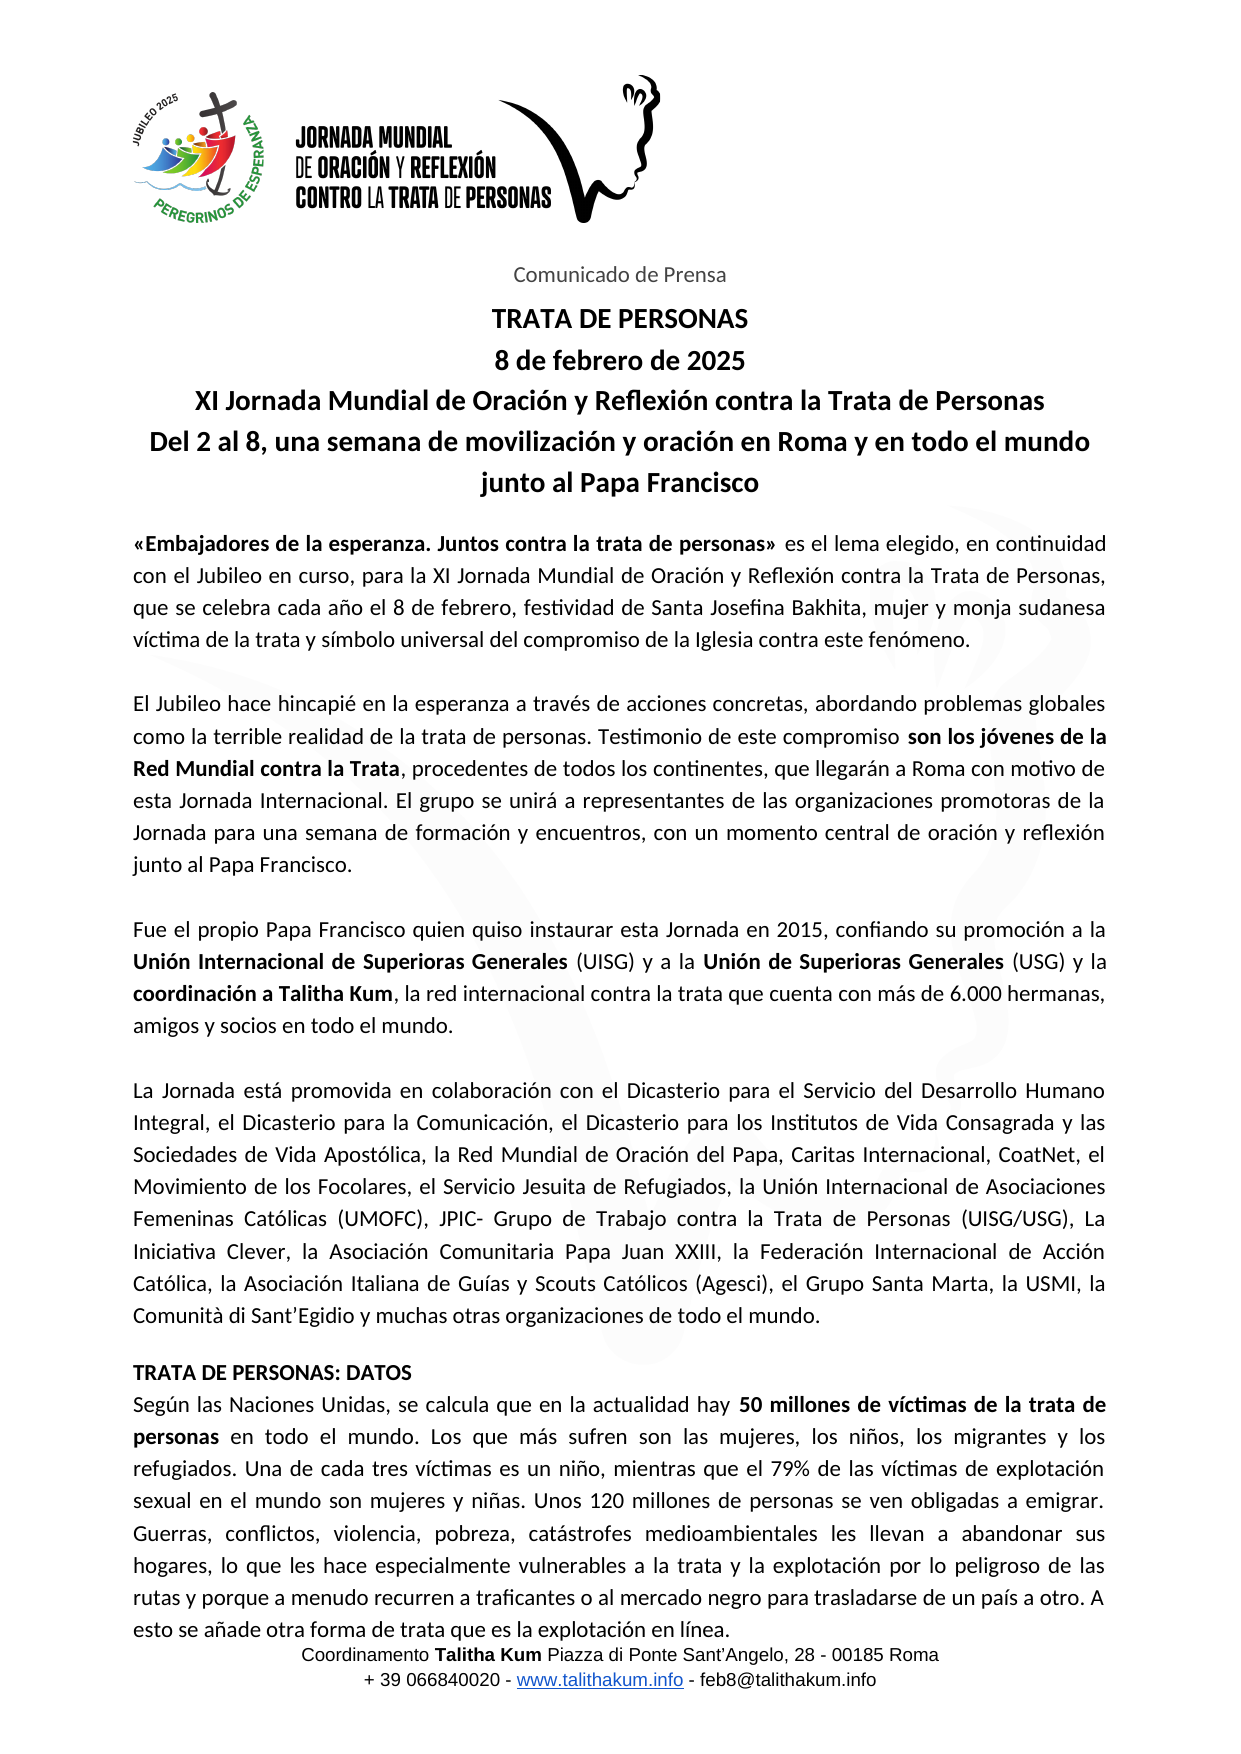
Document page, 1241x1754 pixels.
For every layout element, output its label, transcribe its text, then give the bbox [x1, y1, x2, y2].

text Del 2 al 8, una semana de movilización y oración en Roma y en todo el mundo junto al Papa Francisco [133, 423, 1107, 500]
text La Jornada está promovida en colaboración con el Dicasterio para el Servicio del Desarrollo Humano Integral, el Dicasterio para la Comunicación, el Dicasterio para los Institutos de Vida Consagrada y las Sociedades de Vida Apostólica, la Red Mundial de Oración del Papa, Caritas Internacional, CoatNet, el Movimiento de los Focolares, el Servicio Jesuita de Refugiados, la Unión Internacional de Asociaciones Femeninas Católicas (UMOFC), JPIC- Grupo de Trabajo contra la Trata de Personas (UISG/USG), La Iniciativa Clever, la Asociación Comunitaria Papa Juan XXIII, la Federación Internacional de Acción Católica, la Asociación Italiana de Guías y Scouts Católicos (Agesci), el Grupo Santa Marta, la USMI, la Comunità di Sant’Egidio y muchas otras organizaciones de todo el mundo. [133, 1044, 1107, 1329]
text «Embajadores de la esperanza. Juntos contra la trata de personas» es el lema elegido, en continuidad con el Jubileo en curso, para la XI Jornada Mundial de Oración y Reflexión contra la Trata de Personas, que se celebra cada año el 8 de febrero, festividad de Santa Josefina Bakhita, mujer y monja sudanesa víctima de la trata y símbolo universal del compromiso de la Iglesia contra este fenómeno. [133, 529, 1107, 653]
text Fue el propio Papa Francisco quien quiso instaurar esta Jornada en 2015, confiando su promoción a la Unión Internacional de Superioras Generales (UISG) y a la Unión de Superioras Generales (USG) y la coordinación a Talitha Kum, la red internacional contra la trata que cuenta con más de 6.000 hermanas, amigos y socios en todo el mundo. [133, 915, 1107, 1039]
text Según las Naciones Unidas, se calcula que en la actualidad hay 50 millones de víctimas de la trata de personas en todo el mundo. Los que más sufren son las mujeres, los niños, los migrantes y los refugiados. Una de cada tres víctimas es un niño, mientras que el 79% de las víctimas de explotación sexual en el mundo son mujeres y niñas. Unos 120 millones de personas se ven obligadas a emigrar. Guerras, conflictos, violencia, pobreza, catástrofes medioambientales les llevan a abandonar sus hogares, lo que les hace especialmente vulnerables a la trata y la explotación por lo peligroso de las rutas y porque a menudo recurren a traficantes o al mercado negro para trasladarse de un país a otro. A esto se añade otra forma de trata que es la explotación en línea. [133, 1390, 1107, 1643]
text 8 de febrero de 2025 [133, 342, 1107, 377]
text XI Jornada Mundial de Oración y Reflexión contra la Trata de Personas [133, 382, 1107, 418]
picture [295, 75, 661, 223]
picture [132, 92, 264, 223]
text TRATA DE PERSONAS [133, 301, 1107, 336]
subtitle Comunicado de Prensa [133, 260, 1107, 288]
text El Jubileo hace hincapié en la esperanza a través de acciones concretas, abordando problemas globales como la terrible realidad de la trata de personas. Testimonio de este compromiso son los jóvenes de la Red Mundial contra la Trata, procedentes de todos los continentes, que llegarán a Roma con motivo de esta Jornada Internacional. El grupo se unirá a representantes de las organizaciones promotoras de la Jornada para una semana de formación y encuentros, con un momento central de oración y reflexión junto al Papa Francisco. [133, 689, 1107, 878]
text TRATA DE PERSONAS: DATOS [133, 1333, 1107, 1386]
